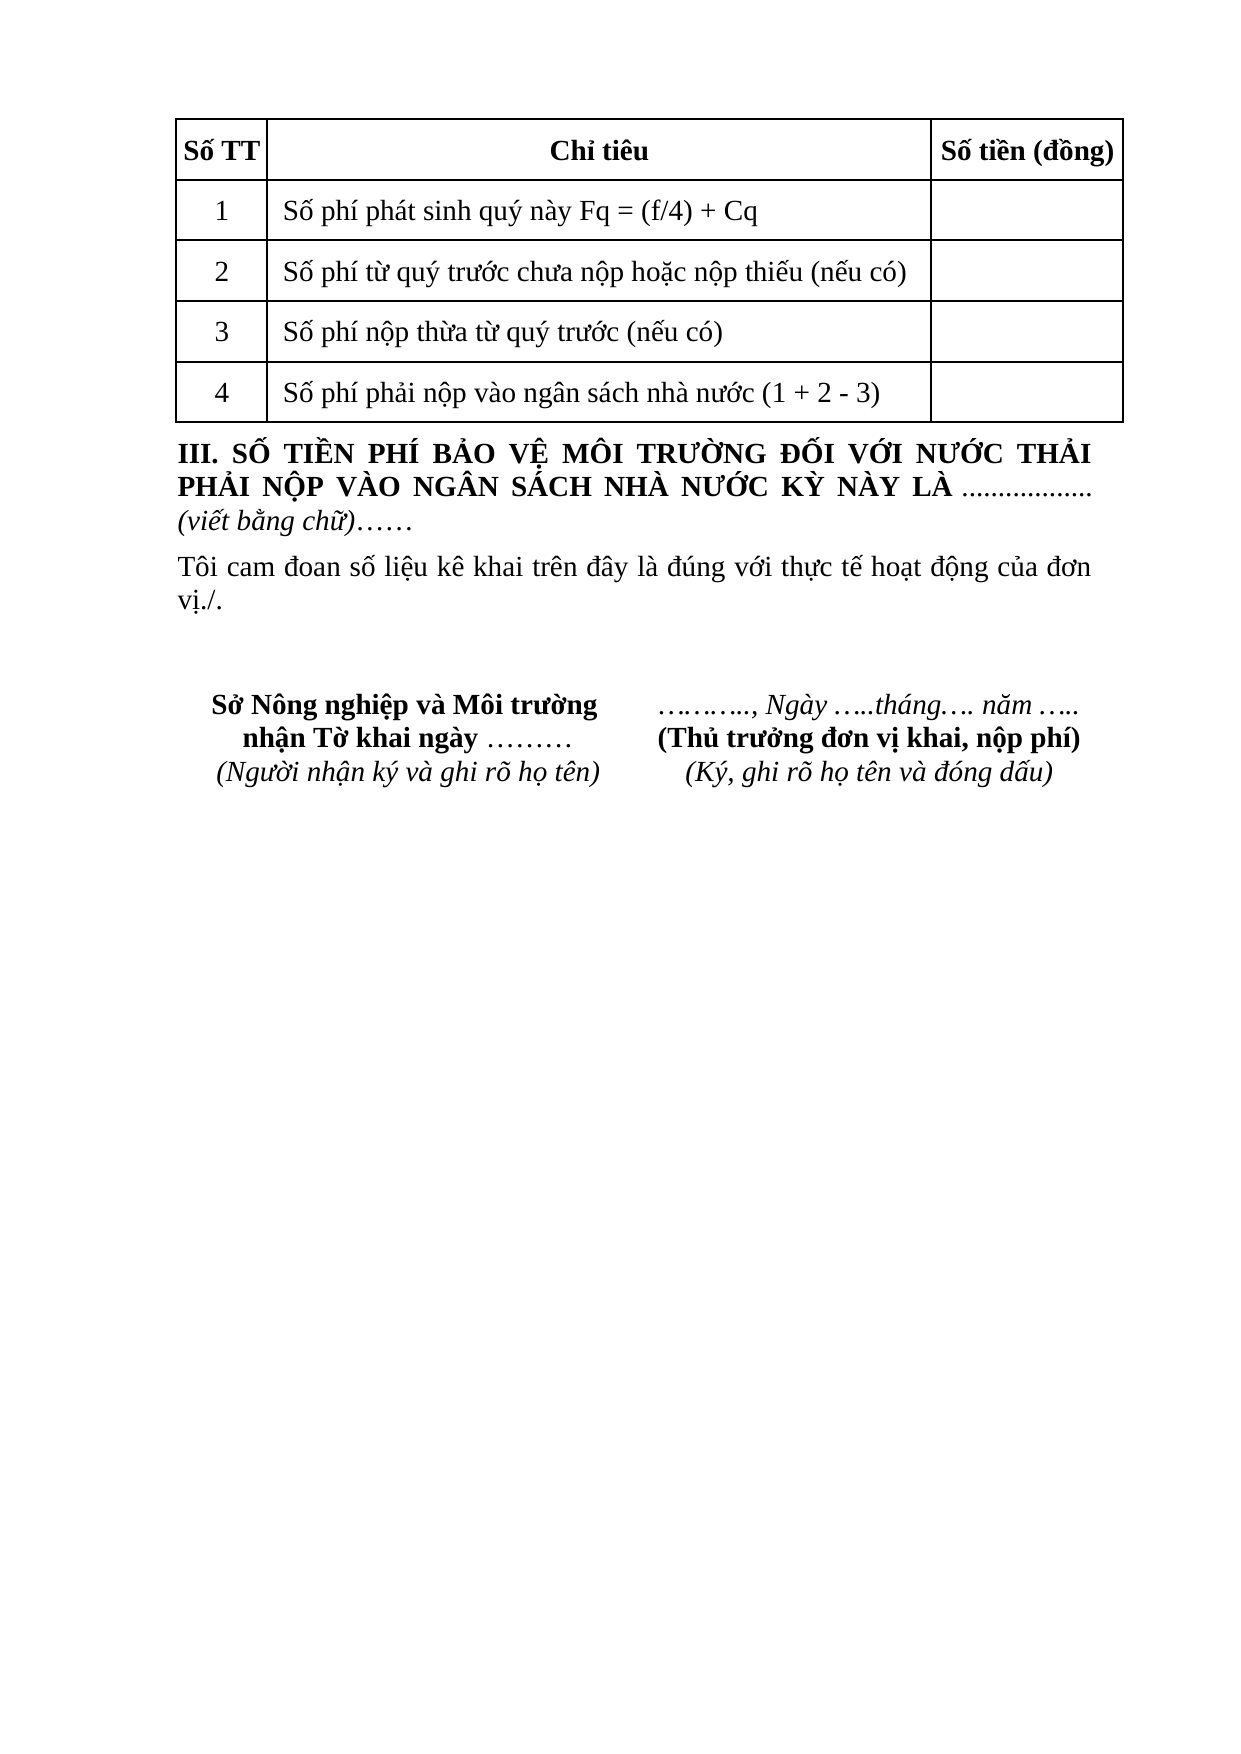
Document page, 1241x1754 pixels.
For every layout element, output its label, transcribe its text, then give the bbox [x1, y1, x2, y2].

table_cell Số phí phải nộp vào ngân sách nhà nước (1 + 2 - 3) [268, 363, 930, 421]
table_cell Số phí nộp thừa từ quý trước (nếu có) [268, 302, 930, 361]
table_header Số TT [177, 120, 266, 179]
table_header Chỉ tiêu [268, 120, 930, 179]
table_cell 4 [177, 363, 266, 421]
table_header ……….., Ngày …..tháng…. năm ….. (Thủ trưởng đơn vị khai, nộp phí) (Ký, ghi rõ họ tên và đóng dấu) [639, 675, 1100, 800]
table_header Số tiền (đồng) [932, 120, 1122, 179]
table_header Sở Nông nghiệp và Môi trường nhận Tờ khai ngày ……… (Người nhận ký và ghi rõ họ tên) [177, 675, 638, 800]
table_cell Số phí phát sinh quý này Fq = (f/4) + Cq [268, 181, 930, 239]
text III. SỐ TIỀN PHÍ BẢO VỆ MÔI TRƯỜNG ĐỐI VỚI NƯỚC THẢI PHẢI NỘP VÀO NGÂN SÁCH NHÀ NƯỚC KỲ NÀY LÀ .................. (viết bằng chữ)…… [177, 436, 1092, 536]
table_cell [932, 363, 1122, 421]
table_cell [932, 302, 1122, 361]
text Tôi cam đoan số liệu kê khai trên đây là đúng với thực tế hoạt động của đơn vị./. [177, 549, 1092, 616]
table_cell 2 [177, 241, 266, 300]
table_cell [932, 181, 1122, 239]
table_cell 1 [177, 181, 266, 239]
table_cell 3 [177, 302, 266, 361]
table_cell Số phí từ quý trước chưa nộp hoặc nộp thiếu (nếu có) [268, 241, 930, 300]
table_cell [932, 241, 1122, 300]
